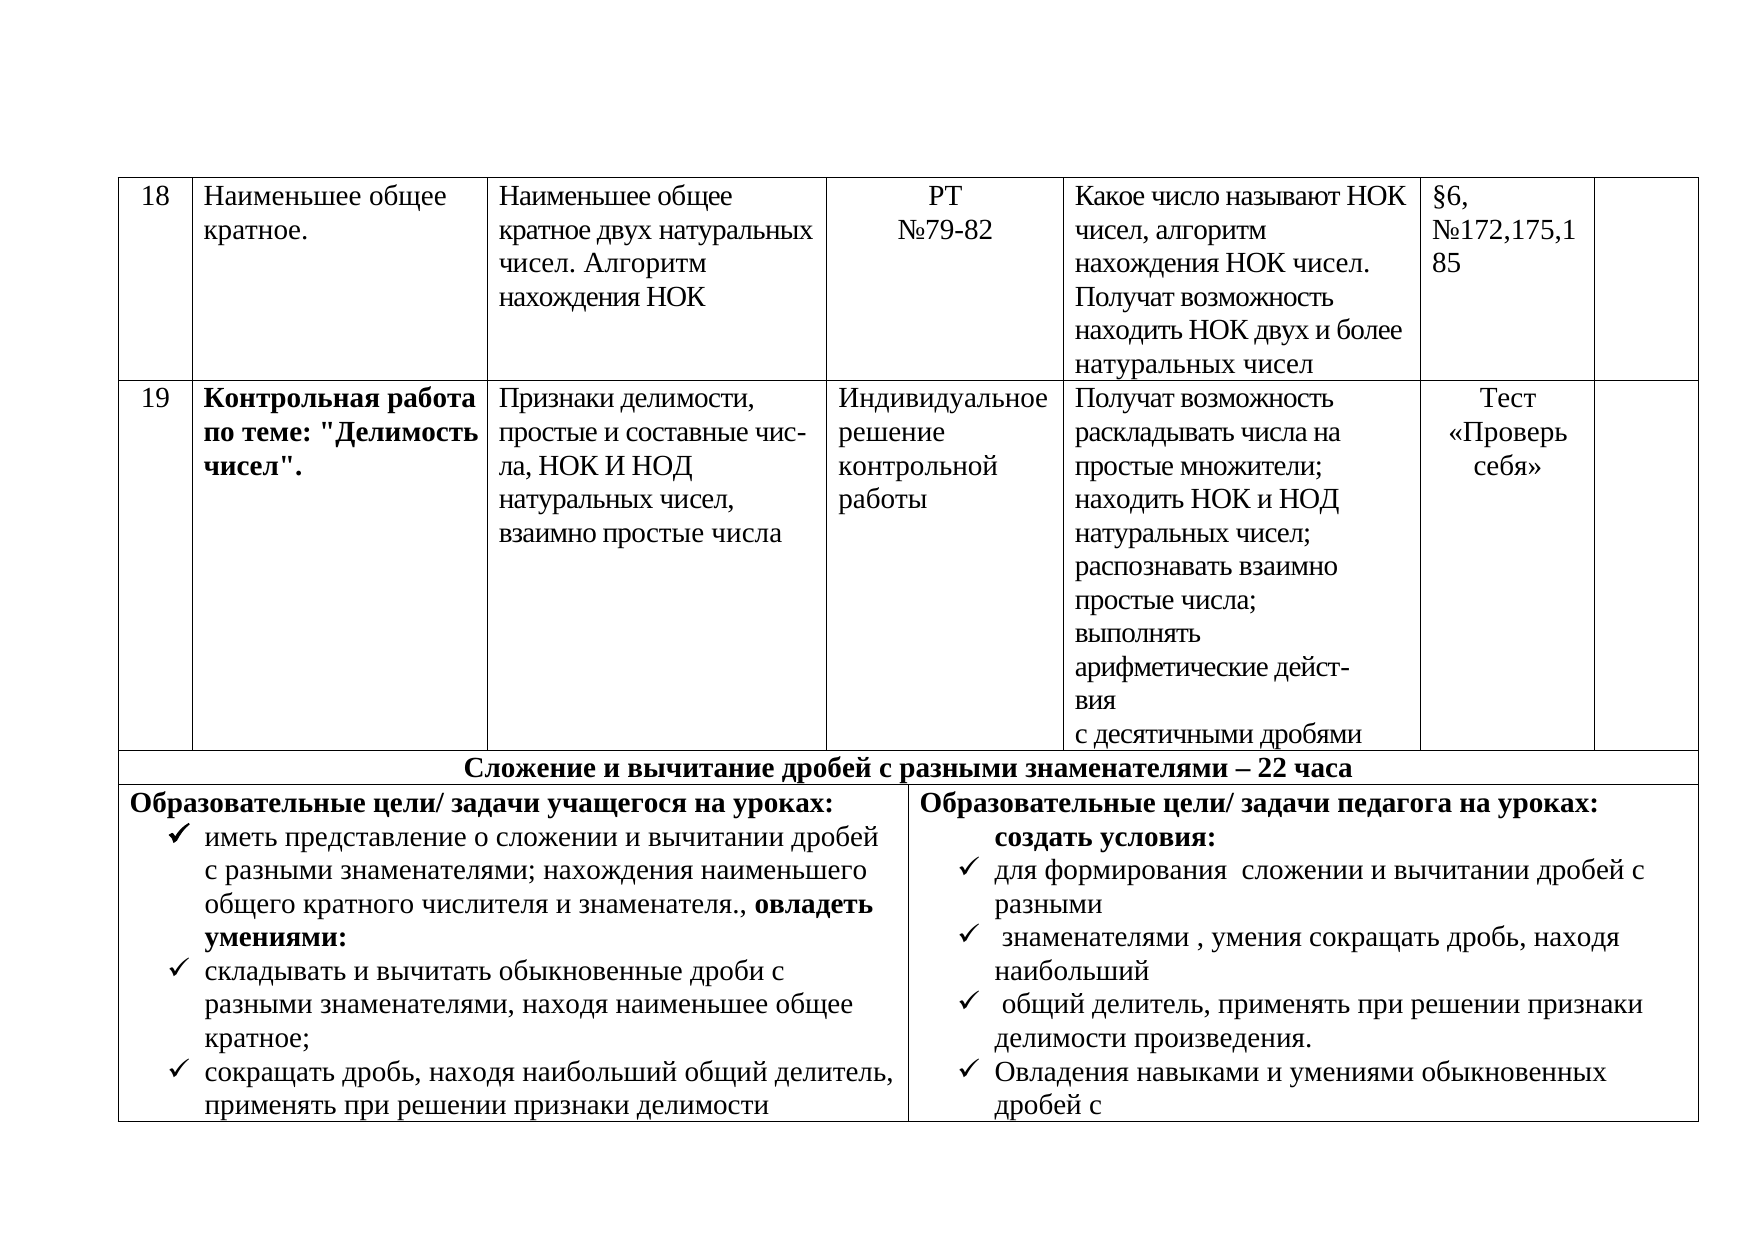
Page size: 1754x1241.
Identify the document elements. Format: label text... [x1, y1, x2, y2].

table_cell Получат возможность раскладывать числа на простые множители; находить НОК и НОД натуральных чисел; распознавать взаимно простые числа; выполнять арифметические действия с десятичными дробями [1064, 381, 1420, 749]
table_cell Признаки делимости, простые и составные числа, НОК И НОД натуральных чисел, взаимно простые числа [488, 381, 826, 749]
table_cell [119, 785, 908, 1121]
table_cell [488, 178, 826, 379]
table_cell Индивидуальное решение контрольной работы [827, 381, 1063, 749]
table_cell Сложение и вычитание дробей с разными знаменателями – 22 часа [119, 751, 1698, 784]
table_cell 19 [119, 381, 192, 749]
table_cell [1595, 381, 1698, 749]
table_cell РТ №79-82 [827, 178, 1063, 379]
table_cell 18 [119, 178, 192, 379]
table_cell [909, 785, 1698, 1121]
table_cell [1407, 178, 1420, 379]
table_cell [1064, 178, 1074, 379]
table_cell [193, 178, 487, 379]
table_cell Контрольная работа по теме: "Делимость чисел". [193, 381, 487, 749]
table_cell §6, №172,175,185 [1421, 178, 1594, 379]
table_cell [1595, 178, 1698, 379]
table_cell Тест «Проверь себя» [1421, 381, 1594, 749]
